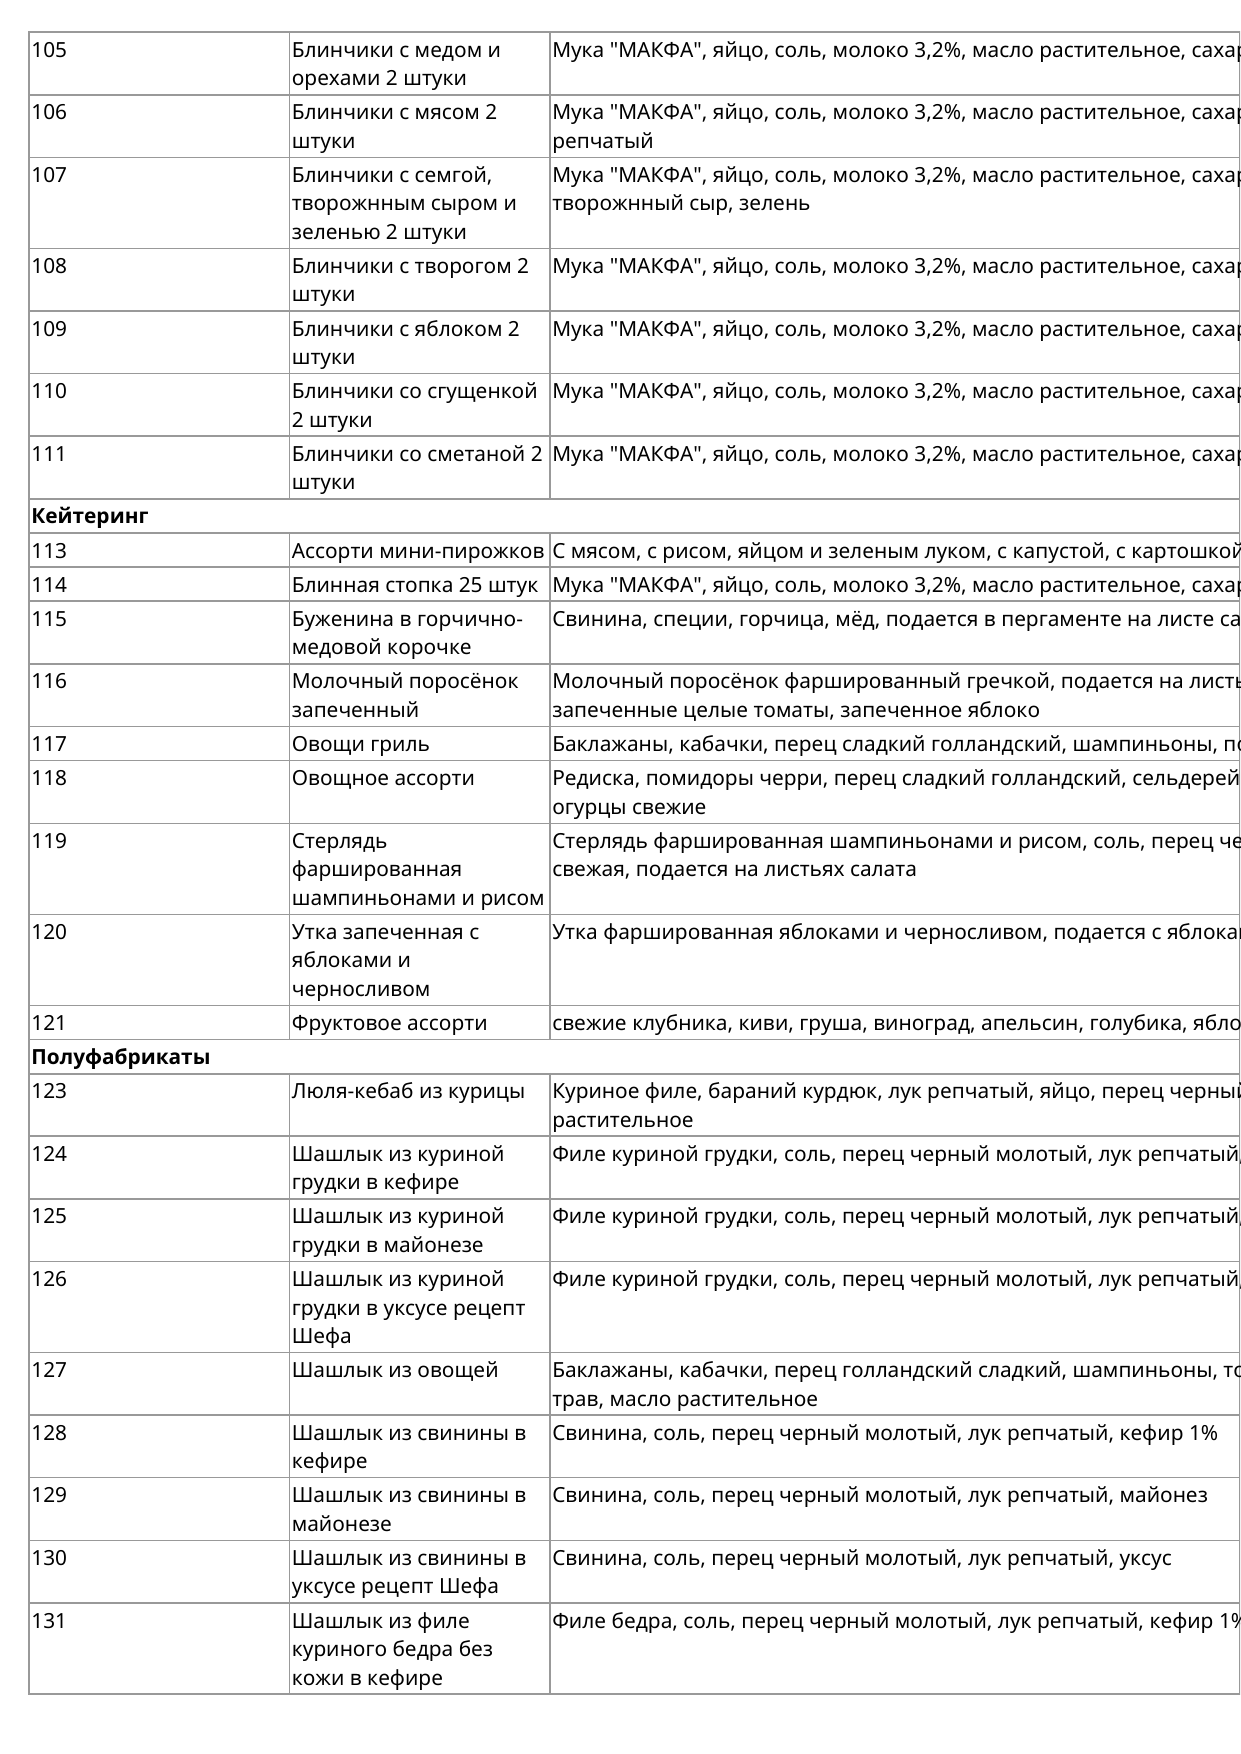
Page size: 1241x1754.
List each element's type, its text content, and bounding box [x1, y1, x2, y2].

table_cell 121 [30, 1006, 289, 1039]
table_cell Шашлык из свинины в уксусе рецепт Шефа [290, 1541, 549, 1602]
table_cell Блинчики с медом и орехами 2 штуки [290, 33, 549, 94]
table_cell 106 [30, 96, 289, 156]
table_cell Шашлык из куриной грудки в майонезе [290, 1200, 549, 1261]
table_cell Мука "МАКФА", яйцо, соль, молоко 3,2%, масло растительное, сахар, творог 9% жирности [551, 249, 1239, 310]
table_cell 108 [30, 249, 289, 310]
table_cell свежие клубника, киви, груша, виноград, апельсин, голубика, яблоки, мандарины [551, 1006, 1239, 1039]
table_cell Филе куриной грудки, соль, перец черный молотый, лук репчатый, майонез [551, 1200, 1239, 1261]
table_cell Ассорти мини-пирожков [290, 534, 549, 566]
table_cell 131 [30, 1604, 289, 1693]
table_cell Утка запеченная с яблоками и черносливом [290, 915, 549, 1004]
table_cell 111 [30, 437, 289, 498]
table_cell Мука "МАКФА", яйцо, соль, молоко 3,2%, масло растительное, сахар, семга слабосоленая, творожнный сыр, зелень [551, 158, 1239, 247]
table_cell Кейтеринг [30, 500, 1239, 532]
table_cell Молочный поросёнок фаршированный гречкой, подается на листьях салата с хреном и горчицей, запеченные целые томаты, запеченное яблоко [551, 665, 1239, 726]
table_cell Шашлык из свинины в майонезе [290, 1478, 549, 1539]
table_cell Утка фаршированная яблоками и черносливом, подается с яблоками запеченными целиком [551, 915, 1239, 1004]
table_cell Фруктовое ассорти [290, 1006, 549, 1039]
table_cell 127 [30, 1353, 289, 1414]
table_cell 105 [30, 33, 289, 94]
table_cell Баклажаны, кабачки, перец сладкий голландский, шампиньоны, подаются в пергаменте [551, 727, 1239, 760]
table_cell Шашлык из филе куриного бедра без кожи в кефире [290, 1604, 549, 1693]
table_cell 118 [30, 761, 289, 822]
table_cell 116 [30, 665, 289, 726]
table_cell Блинная стопка 25 штук [290, 568, 549, 600]
table_cell 125 [30, 1200, 289, 1261]
table_cell Свинина, соль, перец черный молотый, лук репчатый, кефир 1% [551, 1416, 1239, 1477]
table_cell 120 [30, 915, 289, 1004]
table_cell 109 [30, 312, 289, 373]
table_cell Шашлык из куриной грудки в уксусе рецепт Шефа [290, 1262, 549, 1352]
table_cell Мука "МАКФА", яйцо, соль, молоко 3,2%, масло растительное, сахар, сгущенка "РОГАЧЕВЪ" [551, 374, 1239, 435]
table_cell Стерлядь фаршированная шампиньонами и рисом, соль, перец черный молотый, лимон, зелень свежая, подается на листьях салата [551, 824, 1239, 913]
table_cell 114 [30, 568, 289, 600]
table_cell Шашлык из овощей [290, 1353, 549, 1414]
table_cell 126 [30, 1262, 289, 1352]
table_cell Филе куриной грудки, соль, перец черный молотый, лук репчатый, уксус [551, 1262, 1239, 1352]
table_cell Свинина, соль, перец черный молотый, лук репчатый, майонез [551, 1478, 1239, 1539]
table_cell 115 [30, 602, 289, 663]
table_cell Шашлык из свинины в кефире [290, 1416, 549, 1477]
table_cell Филе куриной грудки, соль, перец черный молотый, лук репчатый, кефир 1% [551, 1137, 1239, 1198]
table_cell Стерлядь фаршированная шампиньонами и рисом [290, 824, 549, 913]
table_cell Блинчики с творогом 2 штуки [290, 249, 549, 310]
table_cell Куриное филе, бараний курдюк, лук репчатый, яйцо, перец черный молотый, соль, кинза, масло растительное [551, 1075, 1239, 1135]
table_cell Мука "МАКФА", яйцо, соль, молоко 3,2%, масло растительное, сахар, мед, грецкие орехи [551, 33, 1239, 94]
table_cell Блинчики со сметаной 2 штуки [290, 437, 549, 498]
table_cell 124 [30, 1137, 289, 1198]
table_cell 119 [30, 824, 289, 913]
table_cell 130 [30, 1541, 289, 1602]
table_cell Полуфабрикаты [30, 1040, 1239, 1073]
table_cell Мука "МАКФА", яйцо, соль, молоко 3,2%, масло растительное, сахар, фарш курица-свинина, лук репчатый [551, 96, 1239, 156]
table_cell Блинчики со сгущенкой 2 штуки [290, 374, 549, 435]
table_cell Мука "МАКФА", яйцо, соль, молоко 3,2%, масло растительное, сахар, сметана 20% жирности [551, 437, 1239, 498]
table_cell 110 [30, 374, 289, 435]
table_cell Овощное ассорти [290, 761, 549, 822]
table_cell Блинчики с мясом 2 штуки [290, 96, 549, 156]
table_cell Филе бедра, соль, перец черный молотый, лук репчатый, кефир 1% [551, 1604, 1239, 1693]
table_cell Молочный поросёнок запеченный [290, 665, 549, 726]
table_cell Шашлык из куриной грудки в кефире [290, 1137, 549, 1198]
table_cell Буженина в горчично-медовой корочке [290, 602, 549, 663]
table_cell 123 [30, 1075, 289, 1135]
table_cell 117 [30, 727, 289, 760]
table_cell Свинина, специи, горчица, мёд, подается в пергаменте на листе салата [551, 602, 1239, 663]
table_cell Овощи гриль [290, 727, 549, 760]
table_cell Баклажаны, кабачки, перец голландский сладкий, шампиньоны, томаты целые, смесь прованских трав, масло растительное [551, 1353, 1239, 1414]
table_cell 113 [30, 534, 289, 566]
table_cell Свинина, соль, перец черный молотый, лук репчатый, уксус [551, 1541, 1239, 1602]
table_cell Мука "МАКФА", яйцо, соль, молоко 3,2%, масло растительное, сахар [551, 568, 1239, 600]
table_cell Блинчики с семгой, творожнным сыром и зеленью 2 штуки [290, 158, 549, 247]
table_cell Блинчики с яблоком 2 штуки [290, 312, 549, 373]
table_cell Мука "МАКФА", яйцо, соль, молоко 3,2%, масло растительное, сахар, яблоки [551, 312, 1239, 373]
table_cell 107 [30, 158, 289, 247]
table_cell С мясом, с рисом, яйцом и зеленым луком, с капустой, с картошкой и грибами [551, 534, 1239, 566]
table_cell 128 [30, 1416, 289, 1477]
table_cell Люля-кебаб из курицы [290, 1075, 549, 1135]
table_cell Редиска, помидоры черри, перец сладкий голландский, сельдерей стебель, морковь свежая, огурцы свежие [551, 761, 1239, 822]
table_cell 129 [30, 1478, 289, 1539]
